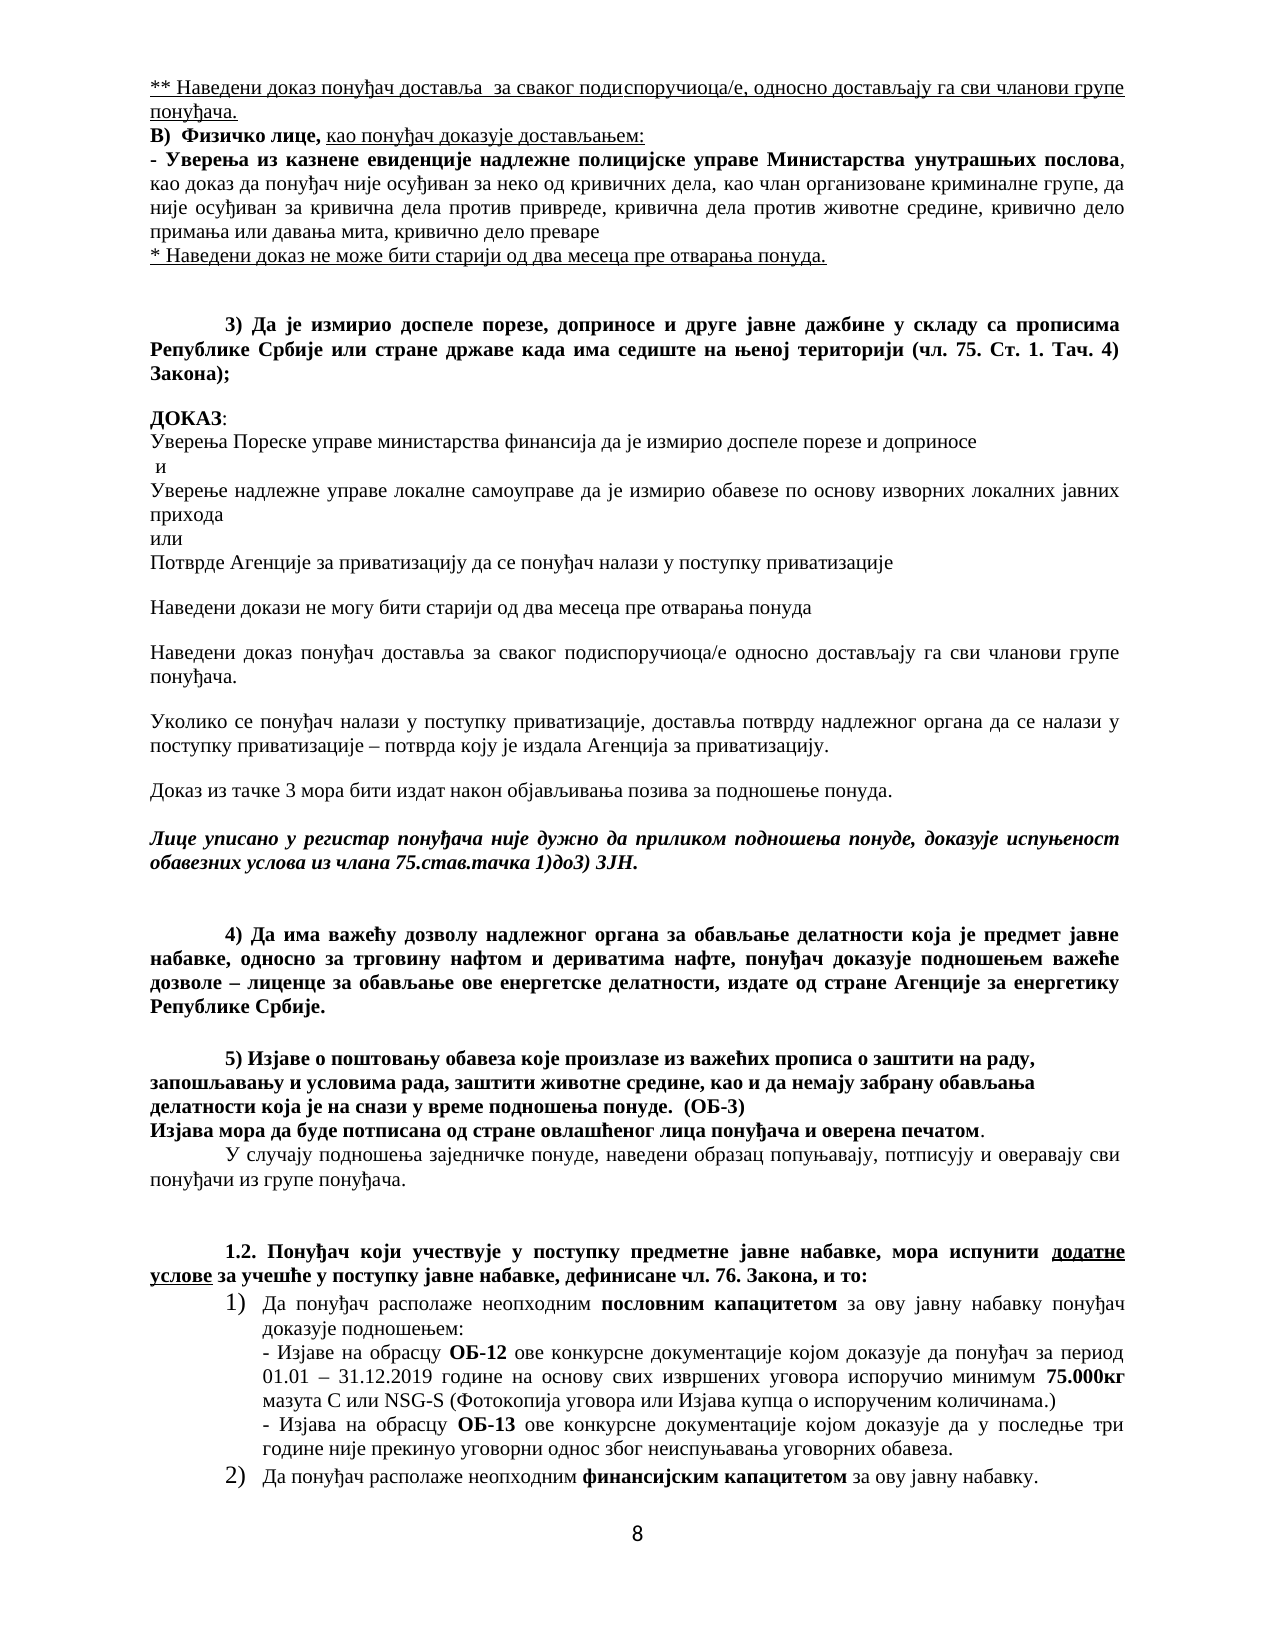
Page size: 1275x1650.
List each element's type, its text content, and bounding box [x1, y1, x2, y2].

text 1.2. Понуђач који учествује у поступку предметне јавне набавке, мора испунити додатне услове за учешће у поступку јавне набавке, дефинисане чл. 76. Закона, и то: [150, 1239, 1125, 1287]
text Уколико се понуђач налази у поступку приватизације, доставља потврду надлежног органа да се налази у поступку приватизације – потврда коју је издала Агенција за приватизацију. [150, 708, 1121, 757]
list Да понуђач располаже неопходним пословним капацитетом за ову јавну набавку понуђач доказује подношењем: [225, 1287, 1125, 1339]
text * Наведени доказ не може бити старији од два месеца пре отварања понуда. [150, 243, 1125, 267]
text и [150, 453, 1121, 478]
text Потврде Агенције за приватизацију да се понуђач налази у поступку приватизације [150, 550, 1121, 574]
text Наведени докази не могу бити старији од два месеца пре отварања понуда [150, 595, 1121, 619]
text 5) Изјаве о поштовању обавеза које произлазе из важећих прописа о заштити на раду, запошљавању и условима рада, заштити животне средине, као и да немају забрану обављања делатности која је на снази у време подношења понуде. (OБ-3) Изјава мора да буде потписана од стране овлашћеног лица понуђача и оверена печатом. [150, 1046, 1121, 1142]
text - Уверења из казнене евиденције надлежне полицијске управе Министарства унутрашњих послова, као доказ да понуђач није осуђиван за неко од кривичних дела, као члан организоване криминалне групе, да није осуђиван за кривична дела против привреде, кривична дела против животне средине, кривично дело примања или давања мита, кривично дело преваре [150, 147, 1125, 243]
text ** Наведени доказ понуђач доставља за сваког подиспоручиоца/е, односно достављају га сви чланови групе понуђача. [150, 97, 1125, 123]
text Наведени доказ понуђач доставља за сваког подиспоручиоца/е односно достављају га сви чланови групе понуђача. [150, 639, 1121, 688]
text ДОКАЗ: [150, 405, 1121, 429]
text - Изјава на обрасцу ОБ-13 ове конкурсне документације којом доказује да у последње три године није прекинуо уговорни однос због неиспуњавања уговорних обавеза. [262, 1412, 1125, 1460]
text 4) Да има важећу дозволу надлежног органа за обављање делатности која је предмет јавне набавке, односно за трговину нафтом и дериватима нафте, понуђач доказује подношењем важеће дозволе – лиценце за обављање ове енергетске делатности, издате од стране Агенције за енергетику Републике Србије. [150, 922, 1121, 1018]
text 3) Да је измирио доспеле порезе, доприносе и друге јавне дажбине у складу са прописима Републике Србије или стране државе када има седиште на њеној територији (чл. 75. Ст. 1. Тач. 4) Закона); [150, 312, 1121, 384]
text Доказ из тачке 3 мора бити издат након објављивања позива за подношење понуда. [150, 777, 1121, 802]
text Лице уписано у регистар понуђача није дужно да приликом подношења понуде, доказује испуњеност обавезних услова из члана 75.став.тачка 1)до3) ЗЈН. [150, 826, 1121, 874]
text или [150, 526, 1121, 550]
text Уверења Пореске управе министарства финансија да је измирио доспеле порезе и доприносе [150, 429, 1121, 453]
text - Изјаве на обрасцу ОБ-12 ове конкурсне документације којом доказује да понуђач за период 01.01 – 31.12.2019 године на основу свих извршених уговора испоручио минимум 75.000кг мазута С или NSG-S (Фотокопија уговора или Изјава купца о испорученим количинама.) [262, 1339, 1125, 1412]
text Уверење надлежне управе локалне самоуправе да је измирио обавезе по основу изворних локалних јавних прихода [150, 478, 1121, 526]
text У случају подношења заједничке понуде, наведени образац попуњавају, потписују и оверавају сви понуђачи из групе понуђача. [150, 1142, 1121, 1191]
text ** Наведени доказ понуђач доставља за сваког подиспоручиоца/е, односно достављају га сви чланови групе понуђача. [150, 75, 1125, 96]
list Да понуђач располаже неопходним финансијским капацитетом за ову јавну набавку. [150, 1460, 1125, 1489]
text В) Физичко лице, као понуђач доказује достављањем: [150, 123, 1125, 147]
